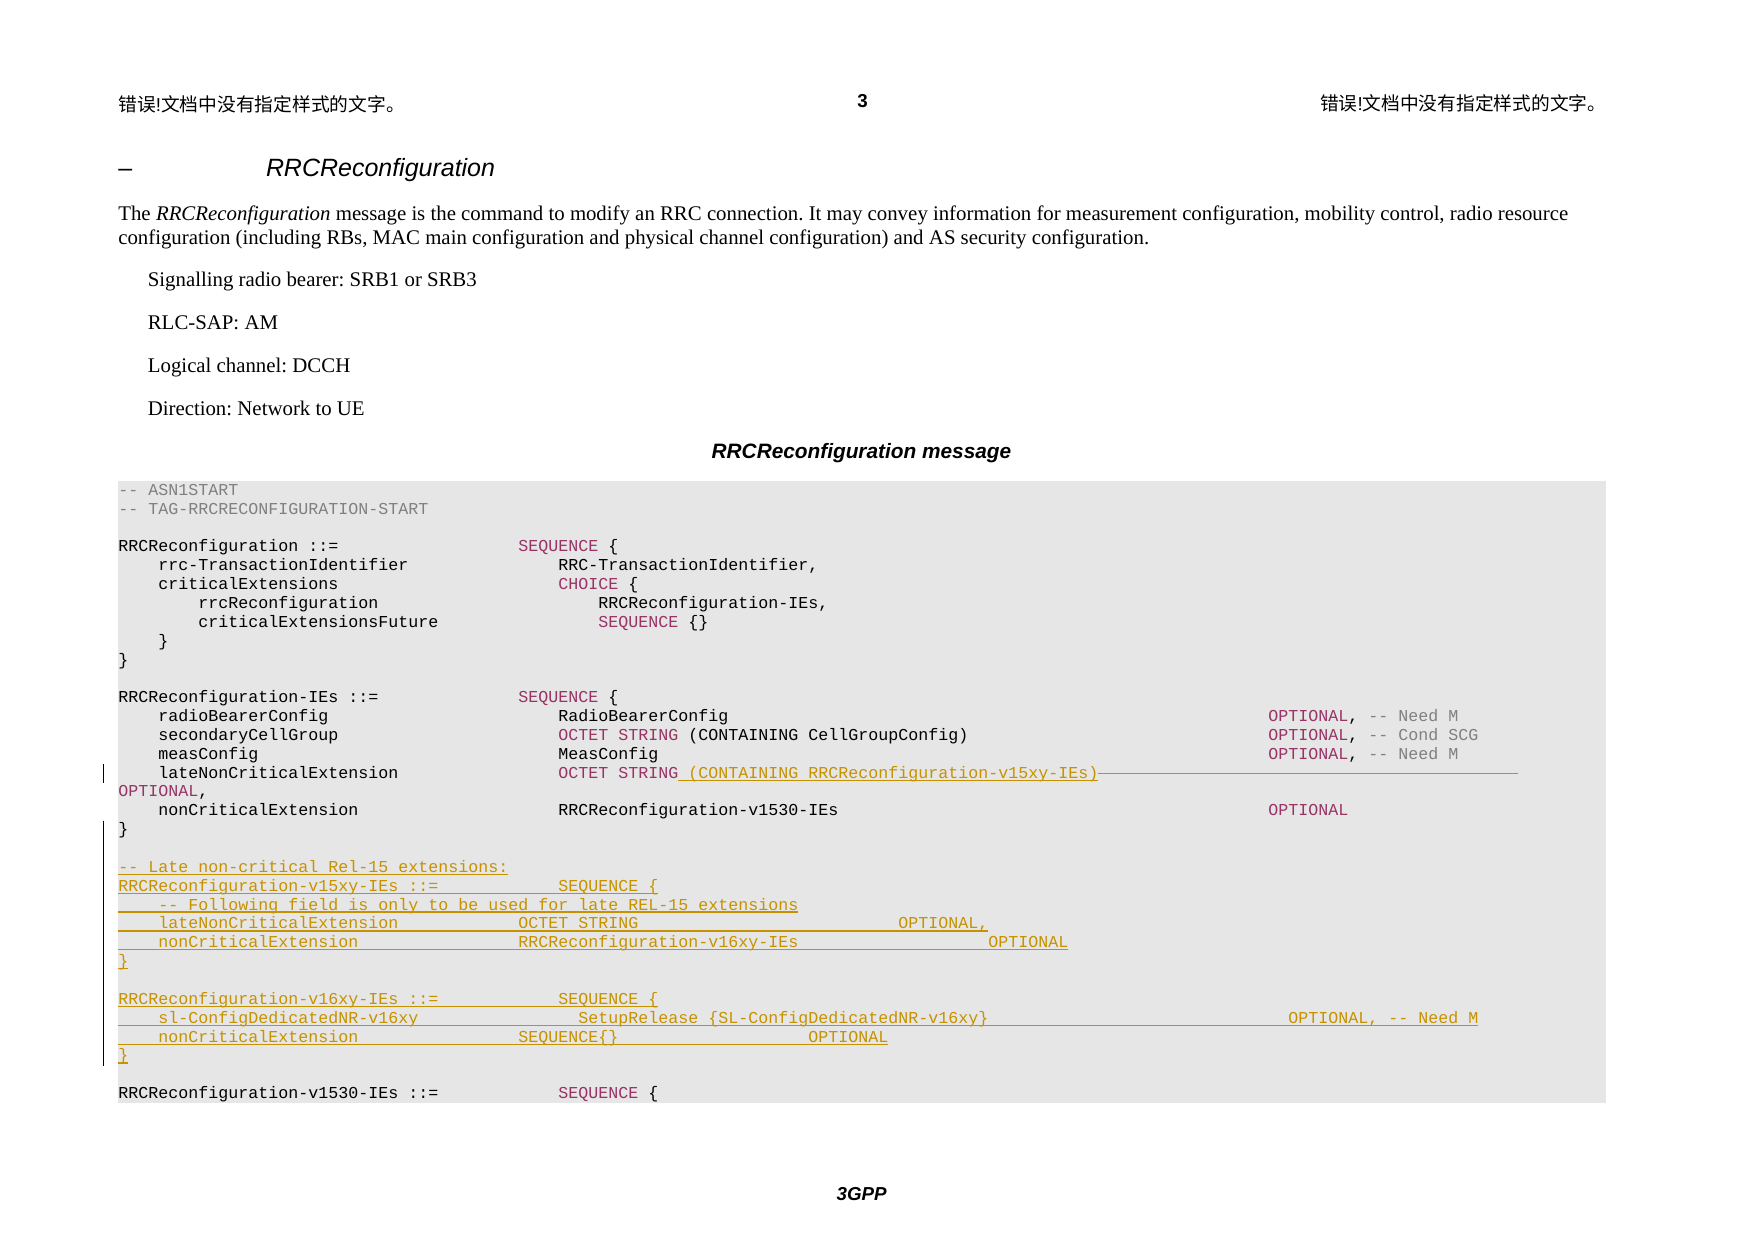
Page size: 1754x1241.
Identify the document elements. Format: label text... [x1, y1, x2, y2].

text nonCriticalExtension RRCReconfiguration-v1530-IEs OPTIONAL [118, 802, 1606, 821]
text measConfig MeasConfig OPTIONAL, -- Need M [118, 745, 1606, 764]
text rrcReconfiguration RRCReconfiguration-IEs, [118, 594, 1606, 613]
text -- TAG-RRCRECONFIGURATION-START [118, 500, 1606, 519]
text RRCReconfiguration message [118, 439, 1606, 463]
text lateNonCriticalExtension OCTET STRING OPTIONAL, [118, 764, 1606, 802]
text } [118, 821, 1606, 839]
text RLC-SAP: AM [148, 310, 1606, 334]
text RRCReconfiguration ::= SEQUENCE { [118, 538, 1606, 557]
text Signalling radio bearer: SRB1 or SRB3 [148, 267, 1606, 291]
text } [118, 651, 1606, 670]
text Direction: Network to UE [148, 396, 1606, 420]
text RRCReconfiguration-v1530-IEs ::= SEQUENCE { [118, 1085, 1606, 1103]
text } [118, 632, 1606, 651]
text Logical channel: DCCH [148, 353, 1606, 377]
text The RRCReconfiguration message is the command to modify an RRC connection. It may convey information for measurement configuration, mobility control, radio resource configuration (including RBs, MAC main configuration and physical channel configuration) and AS security configuration. [118, 201, 1606, 249]
text rrc-TransactionIdentifier RRC-TransactionIdentifier, [118, 557, 1606, 576]
text criticalExtensionsFuture SEQUENCE {} [118, 613, 1606, 632]
text -- ASN1START [118, 481, 1606, 500]
subtitle – RRCReconfiguration [118, 153, 1606, 182]
text RRCReconfiguration-IEs ::= SEQUENCE { [118, 689, 1606, 708]
text criticalExtensions CHOICE { [118, 576, 1606, 594]
text radioBearerConfig RadioBearerConfig OPTIONAL, -- Need M [118, 708, 1606, 726]
text secondaryCellGroup OCTET STRING (CONTAINING CellGroupConfig) OPTIONAL, -- Cond SCG [118, 726, 1606, 745]
